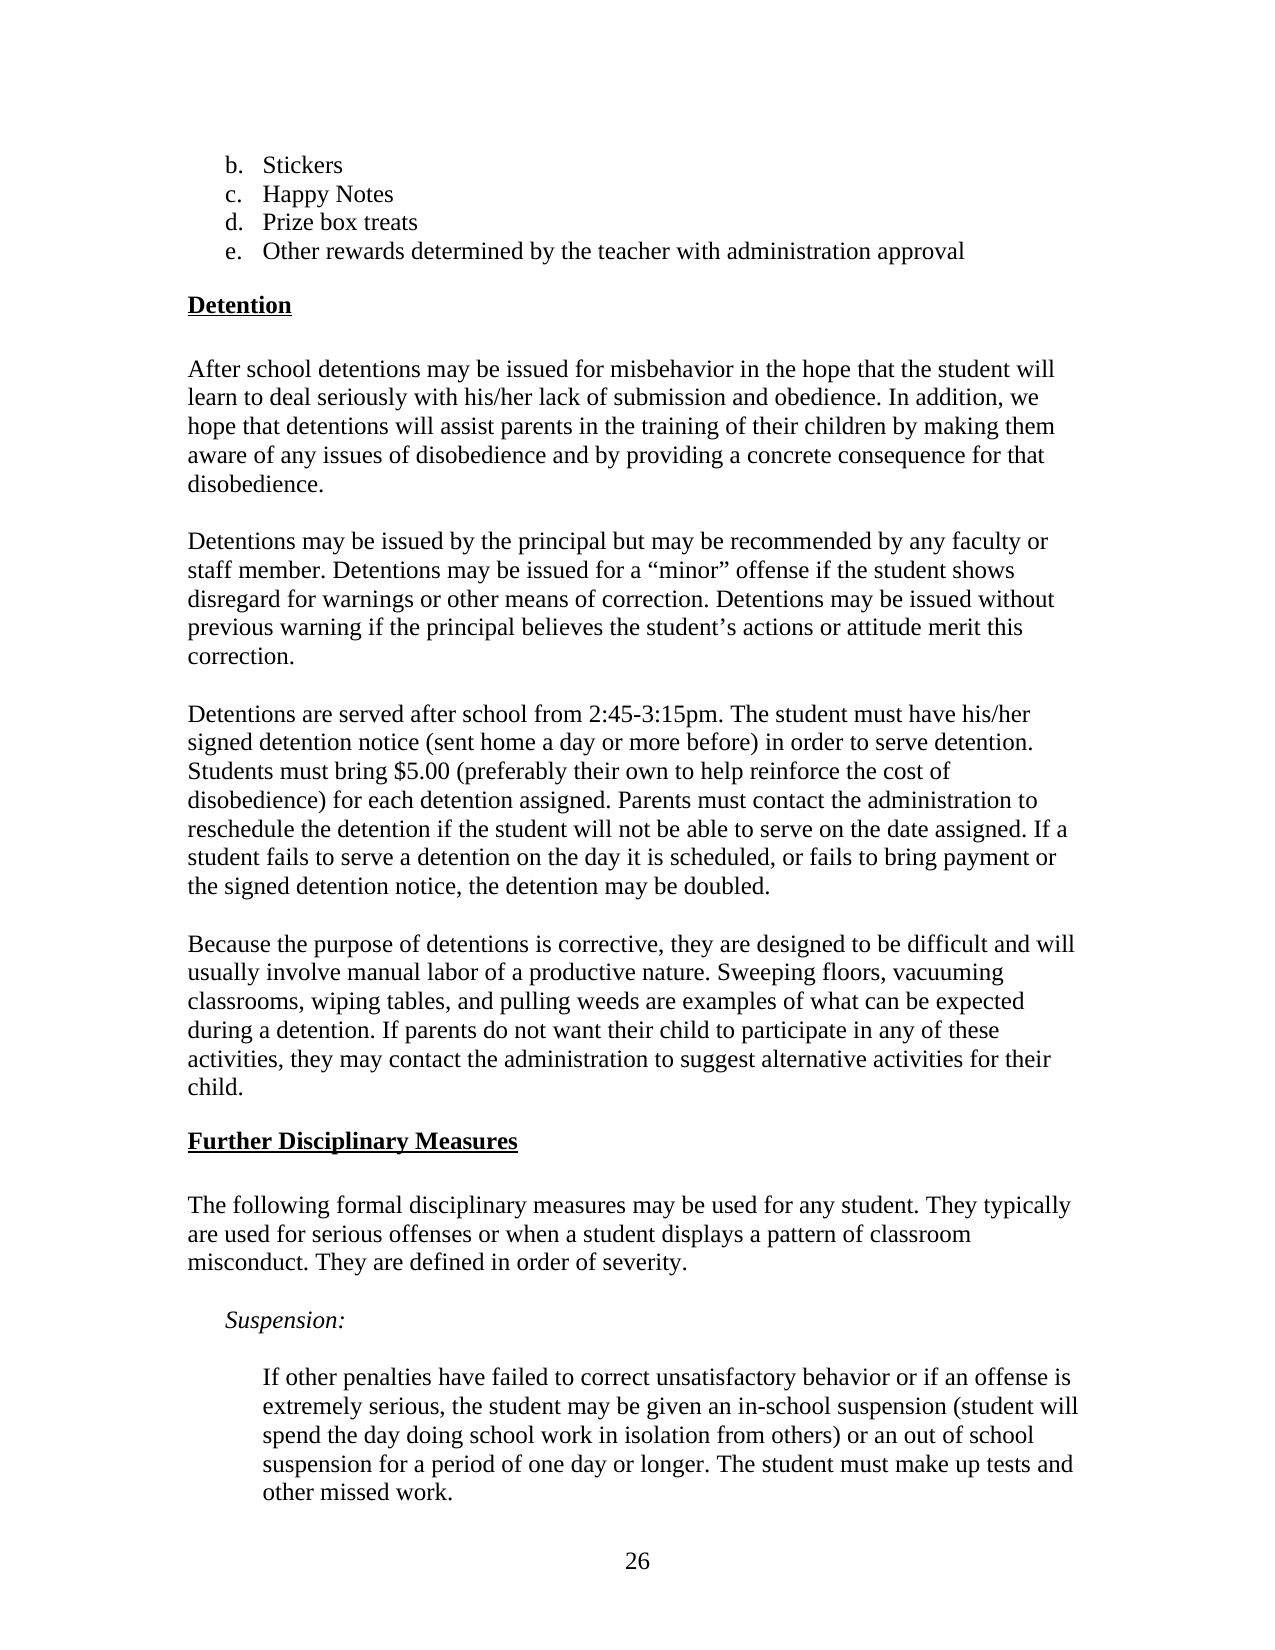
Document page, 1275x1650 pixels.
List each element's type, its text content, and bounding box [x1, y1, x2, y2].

text Suspension: [187, 1305, 1087, 1334]
text Detentions are served after school from 2:45-3:15pm. The student must have his/her signed detention notice (sent home a day or more before) in order to serve detention. Students must bring $5.00 (preferably their own to help reinforce the cost of disobedience) for each detention assigned. Parents must contact the administration to reschedule the detention if the student will not be able to serve on the date assigned. If a student fails to serve a detention on the day it is scheduled, or fails to bring payment or the signed detention notice, the detention may be doubled. [187, 699, 1087, 900]
text Detention [187, 290, 1087, 319]
text If other penalties have failed to correct unsatisfactory behavior or if an offense is extremely serious, the student may be given an in-school suspension (student will spend the day doing school work in isolation from others) or an out of school suspension for a period of one day or longer. The student must make up tests and other missed work. [262, 1362, 1087, 1506]
text The following formal disciplinary measures may be used for any student. They typically are used for serious offenses or when a student displays a pattern of classroom misconduct. They are defined in order of severity. [187, 1190, 1087, 1276]
list Happy Notes [225, 179, 1087, 207]
text Because the purpose of detentions is corrective, they are designed to be difficult and will usually involve manual labor of a productive nature. Sweeping floors, vacuuming classrooms, wiping tables, and pulling weeds are examples of what can be expected during a detention. If parents do not want their child to participate in any of these activities, they may contact the administration to suggest alternative activities for their child. [187, 929, 1087, 1101]
text Further Disciplinary Measures [187, 1126, 1087, 1155]
text Detentions may be issued by the principal but may be recommended by any faculty or staff member. Detentions may be issued for a “minor” offense if the student shows disregard for warnings or other means of correction. Detentions may be issued without previous warning if the principal believes the student’s actions or attitude merit this correction. [187, 526, 1087, 670]
text After school detentions may be issued for misbehavior in the hope that the student will learn to deal seriously with his/her lack of submission and obedience. In addition, we hope that detentions will assist parents in the training of their children by making them aware of any issues of disobedience and by providing a concrete consequence for that disobedience. [187, 354, 1087, 497]
list Prize box treats [225, 207, 1087, 236]
list Stickers [225, 150, 1087, 179]
list Other rewards determined by the teacher with administration approval [225, 236, 1087, 265]
